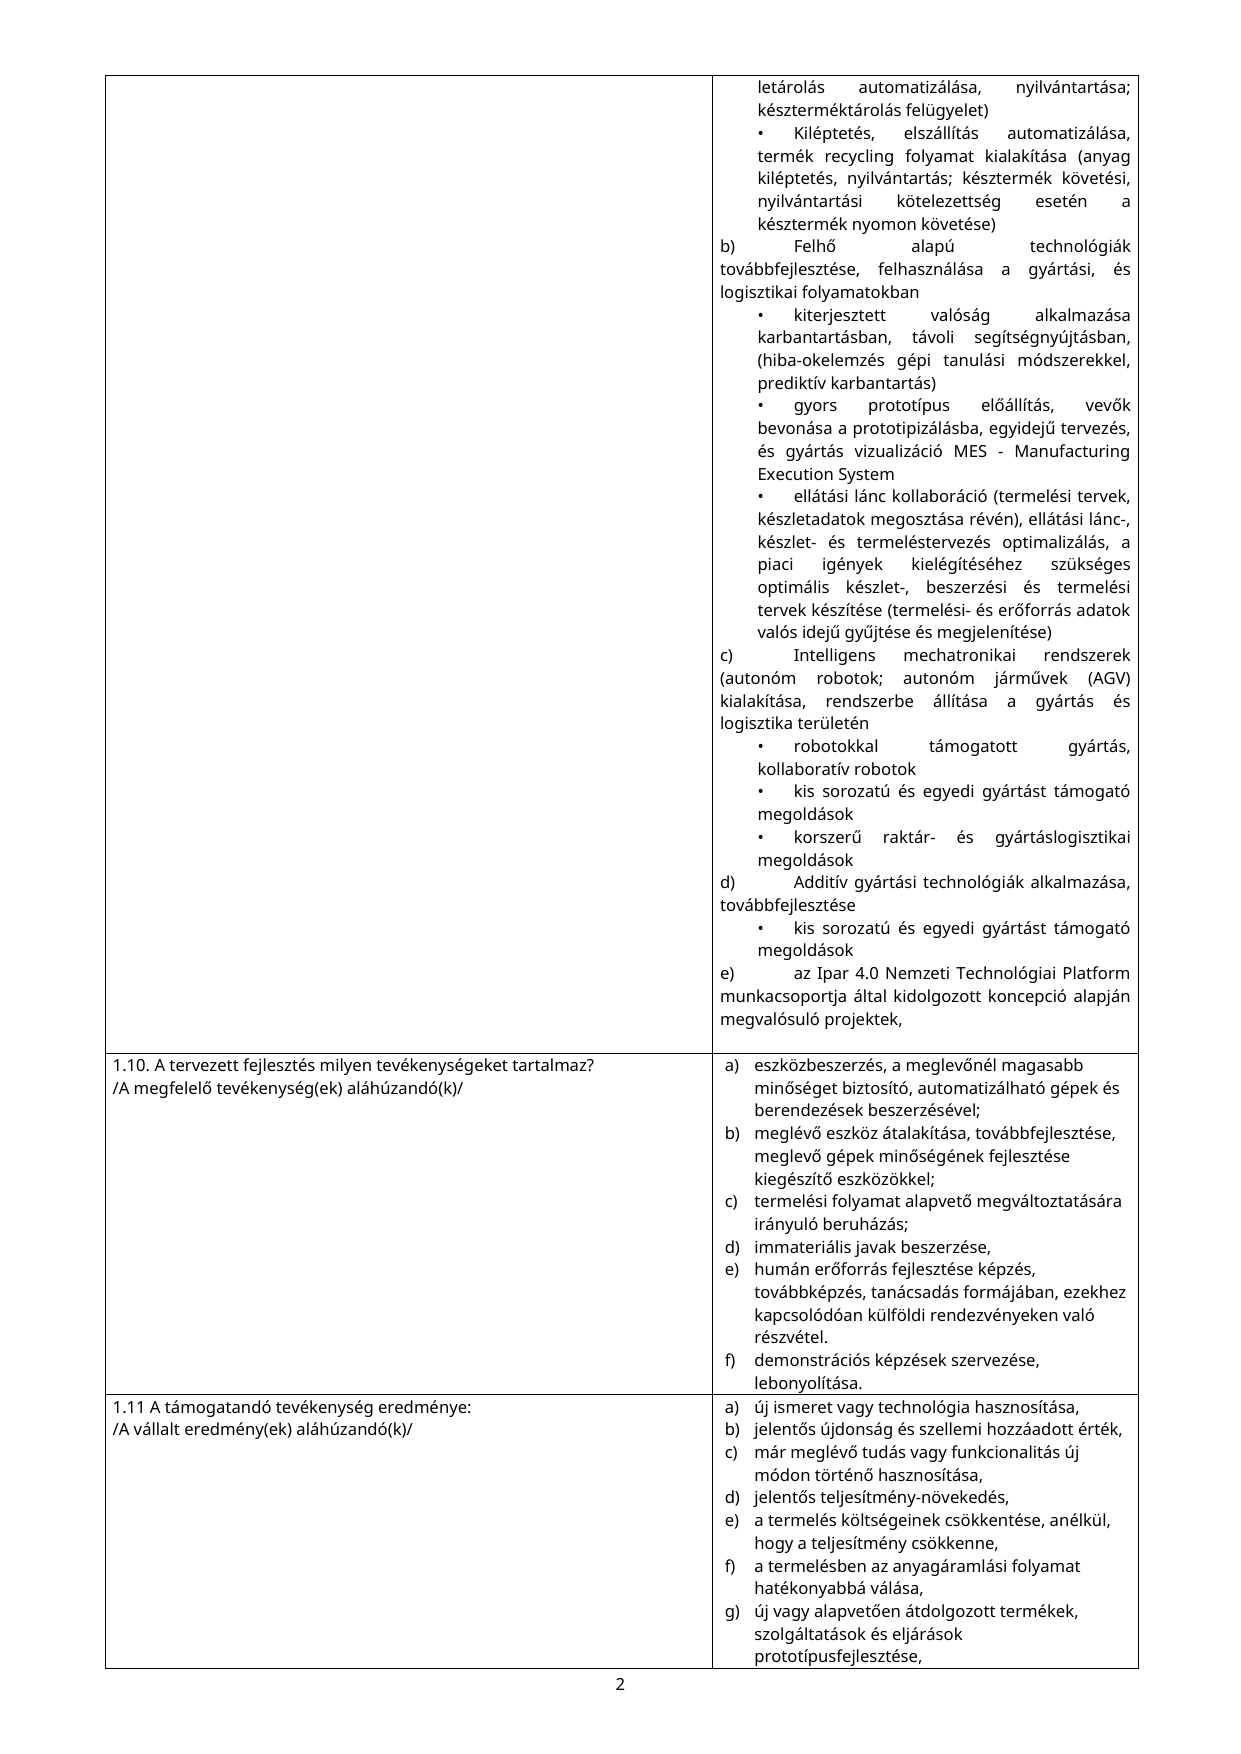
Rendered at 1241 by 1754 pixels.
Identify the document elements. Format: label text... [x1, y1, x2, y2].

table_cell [106, 1395, 712, 1668]
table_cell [713, 1395, 1138, 1668]
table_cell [106, 76, 712, 1052]
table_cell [713, 76, 1138, 1052]
table_cell eszközbeszerzés, a meglevőnél magasabb minőséget biztosító, automatizálható gépek és berendezések beszerzésével; meglévő eszköz átalakítása, továbbfejlesztése, meglevő gépek minőségének fejlesztése kiegészítő eszközökkel; termelési folyamat alapvető megváltoztatására irányuló beruházás; immateriális javak beszerzése, humán erőforrás fejlesztése képzés, továbbképzés, tanácsadás formájában, ezekhez kapcsolódóan külföldi rendezvényeken való részvétel. demonstrációs képzések szervezése, lebonyolítása. [713, 1054, 1138, 1394]
table_cell 1.10. A tervezett fejlesztés milyen tevékenységeket tartalmaz? /A megfelelő tevékenység(ek) aláhúzandó(k)/ [106, 1054, 712, 1394]
